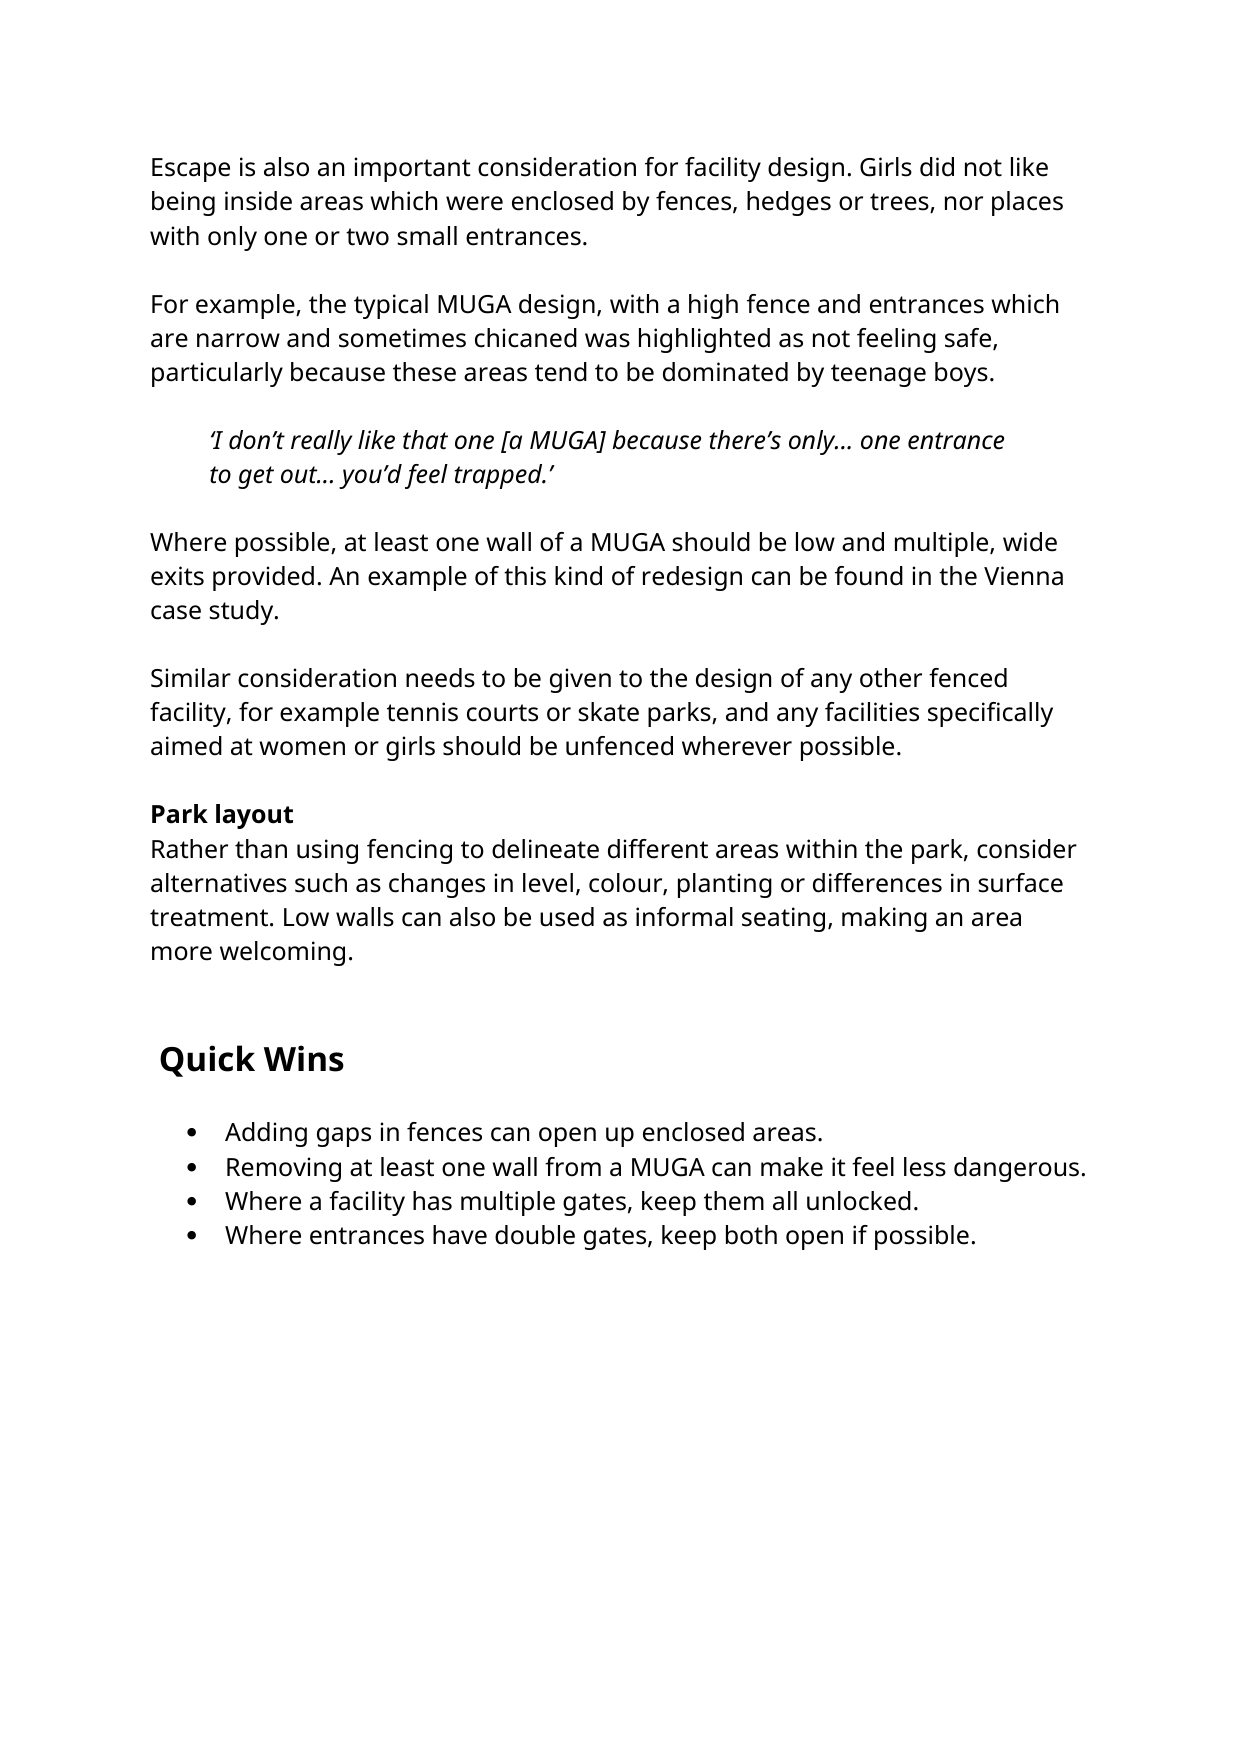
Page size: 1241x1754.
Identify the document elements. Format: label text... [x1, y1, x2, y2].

list Where entrances have double gates, keep both open if possible. [187, 1217, 1090, 1251]
text ‘I don’t really like that one [a MUGA] because there’s only... one entrance to get out... you’d feel trapped.’ [209, 422, 1037, 491]
text For example, the typical MUGA design, with a high fence and entrances which are narrow and sometimes chicaned was highlighted as not feeling safe, particularly because these areas tend to be dominated by teenage boys. [150, 286, 1090, 388]
text Where possible, at least one wall of a MUGA should be low and multiple, wide exits provided. An example of this kind of redesign can be found in the Vienna case study. [150, 525, 1090, 627]
text Rather than using fencing to delineate different areas within the park, consider alternatives such as changes in level, colour, planting or differences in surface treatment. Low walls can also be used as informal seating, making an area more welcoming. [150, 831, 1090, 967]
list Where a facility has multiple gates, keep them all unlocked. [187, 1183, 1090, 1217]
list Adding gaps in fences can open up enclosed areas. [187, 1115, 1090, 1149]
text Similar consideration needs to be given to the design of any other fenced facility, for example tennis courts or skate parks, and any facilities specifically aimed at women or girls should be unfenced wherever possible. [150, 661, 1090, 763]
text Quick Wins [150, 1036, 1090, 1081]
text Escape is also an important consideration for facility design. Girls did not like being inside areas which were enclosed by fences, hedges or trees, nor places with only one or two small entrances. [150, 150, 1090, 252]
list Removing at least one wall from a MUGA can make it feel less dangerous. [187, 1149, 1090, 1183]
text Park layout [150, 797, 1090, 831]
